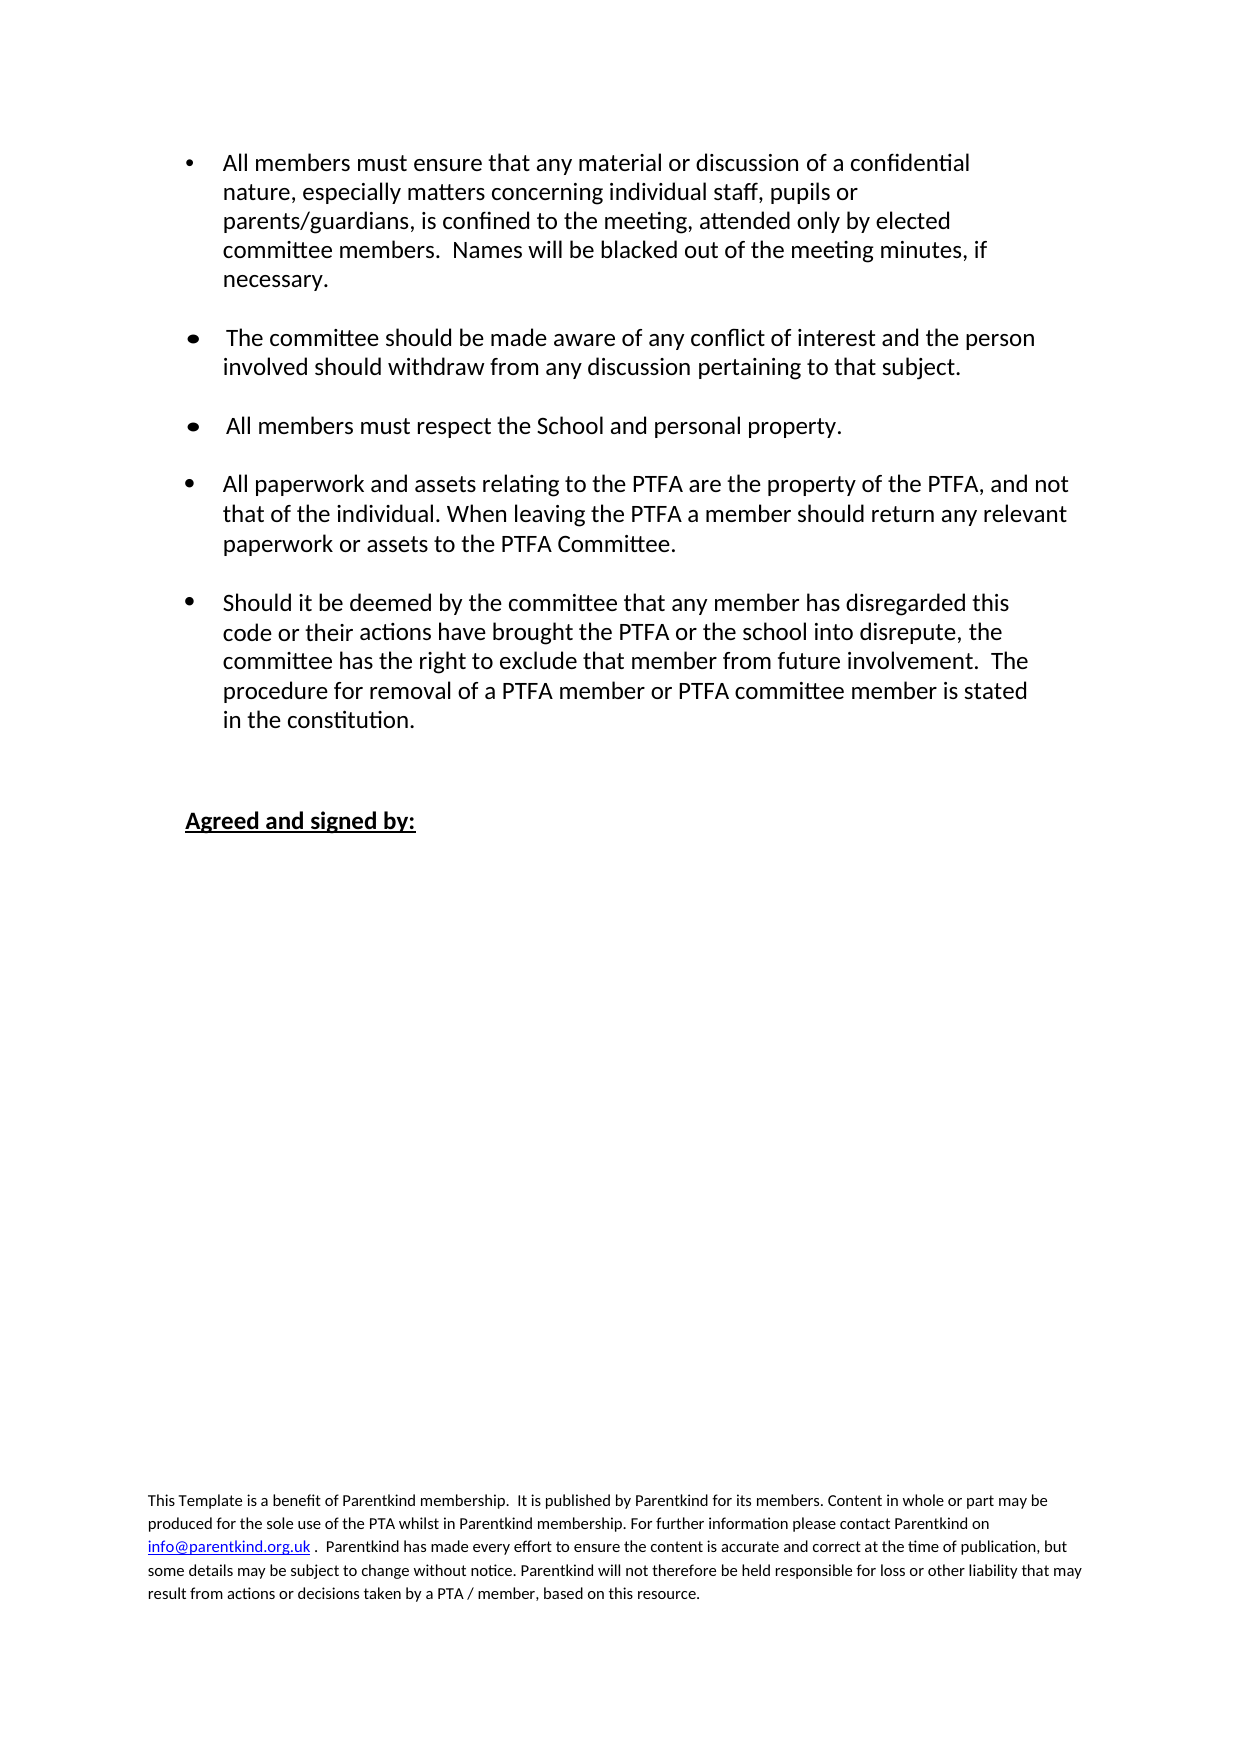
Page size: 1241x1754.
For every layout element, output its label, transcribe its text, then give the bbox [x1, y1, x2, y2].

text • The committee should be made aware of any conflict of interest and the person involved should withdraw from any discussion pertaining to that subject. [185, 323, 1048, 382]
list All paperwork and assets relating to the PTFA are the property of the PTFA, and not that of the individual. When leaving the PTFA a member should return any relevant paperwork or assets to the PTFA Committee. [185, 469, 1093, 558]
list Should it be deemed by the committee that any member has disregarded this code or their actions have brought the PTFA or the school into disrepute, the committee has the right to exclude that member from future involvement. The procedure for removal of a PTFA member or PTFA committee member is stated in the constitution. [185, 587, 1048, 735]
text Agreed and signed by: [185, 806, 1048, 836]
list All members must ensure that any material or discussion of a confidential nature, especially matters concerning individual staff, pupils or parents/guardians, is confined to the meeting, attended only by elected committee members. Names will be blacked out of the meeting minutes, if necessary. [185, 148, 1048, 293]
text • All members must respect the School and personal property. [185, 410, 1093, 440]
